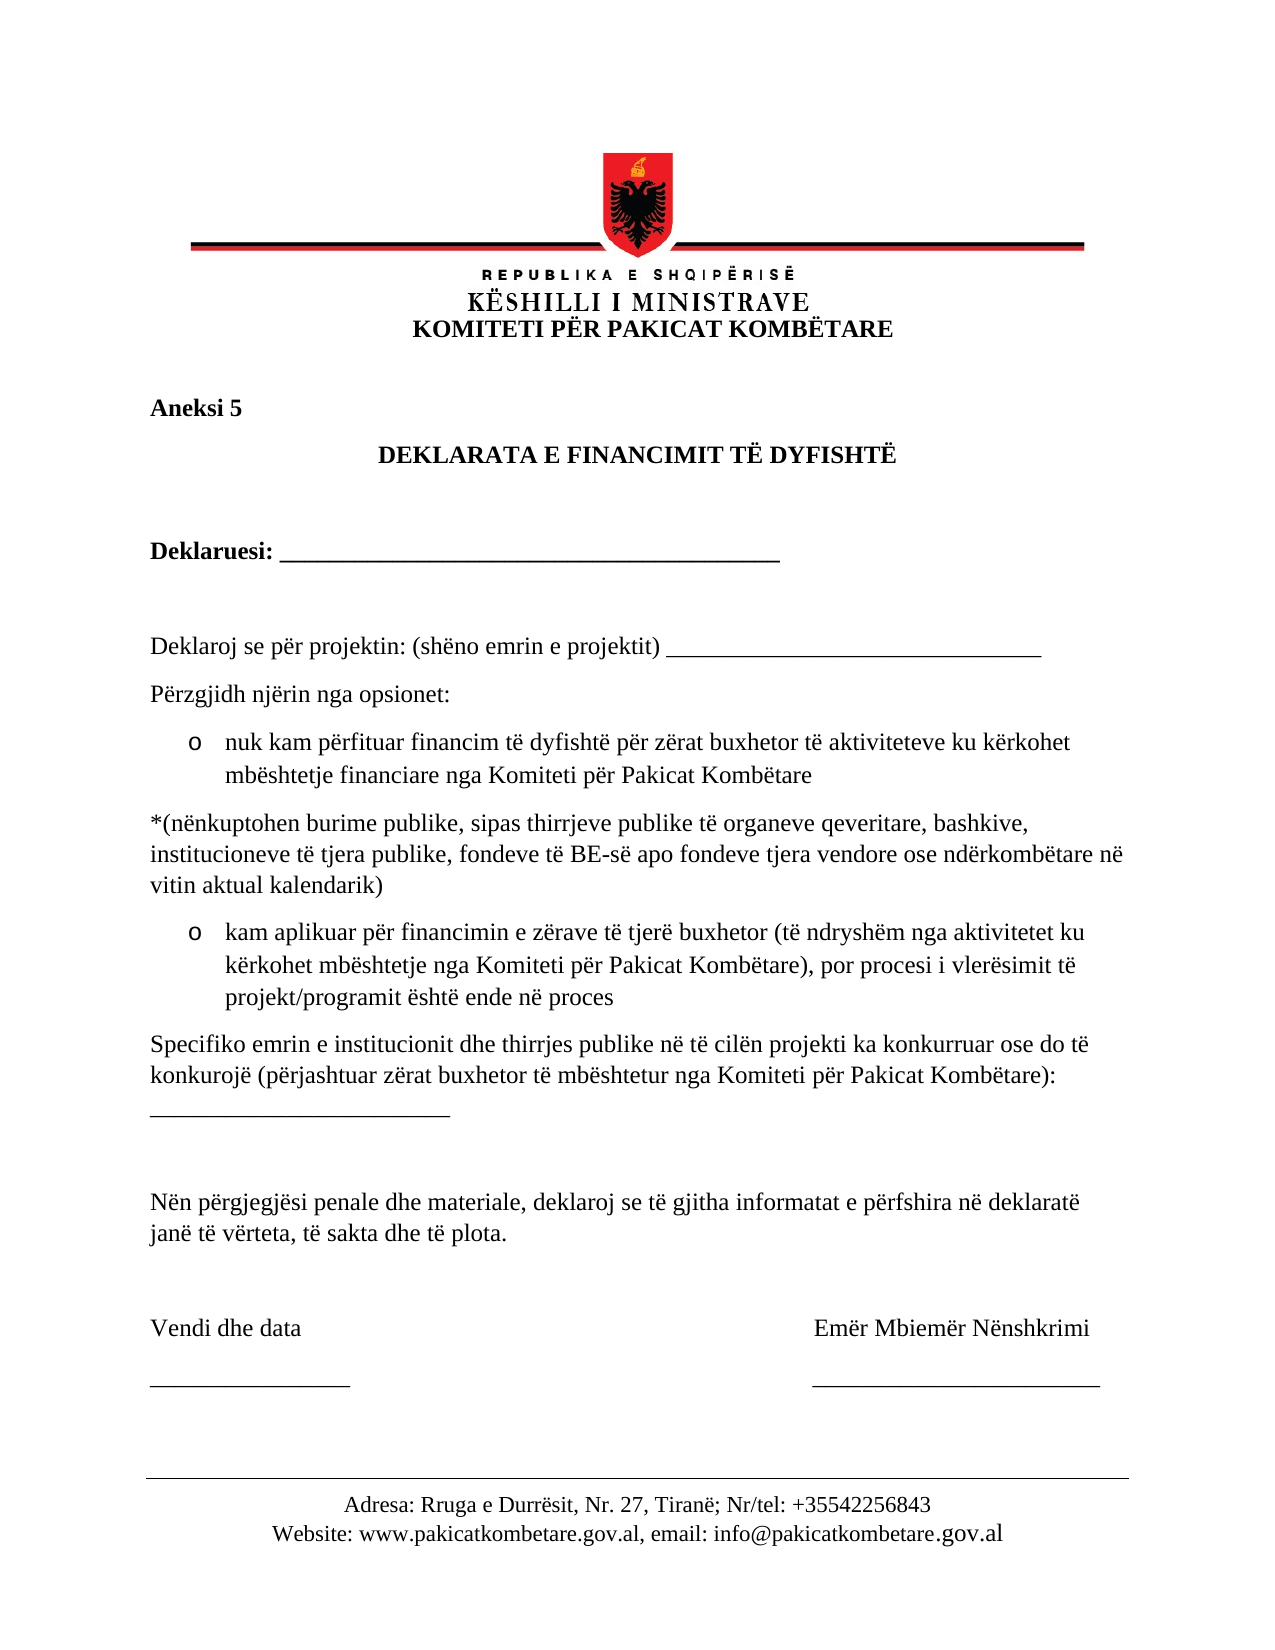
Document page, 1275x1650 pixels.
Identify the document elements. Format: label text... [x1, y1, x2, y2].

text *(nënkuptohen burime publike, sipas thirrjeve publike të organeve qeveritare, bashkive, institucioneve të tjera publike, fondeve të BE-së apo fondeve tjera vendore ose ndërkombëtare në vitin aktual kalendarik) [150, 808, 1125, 898]
picture [190, 150, 1085, 314]
text DEKLARATA E FINANCIMIT TË DYFISHTË [150, 441, 1125, 469]
text Përzgjidh njërin nga opsionet: [150, 679, 1125, 708]
list kam aplikuar për financimin e zërave të tjerë buxhetor (të ndryshëm nga aktivitetet ku kërkohet mbështetje nga Komiteti për Pakicat Kombëtare), por procesi i vlerësimit të projekt/programit është ende në proces [187, 917, 1125, 1010]
text Deklaruesi: ________________________________________ [150, 536, 1125, 565]
text Deklaroj se për projektin: (shëno emrin e projektit) ______________________________ [150, 631, 1125, 660]
text Nën përgjegjësi penale dhe materiale, deklaroj se të gjitha informatat e përfshira në deklaratë janë të vërteta, të sakta dhe të plota. [150, 1187, 1125, 1247]
text Aneksi 5 [150, 393, 1125, 422]
text KOMITETI PËR PAKICAT KOMBËTARE [150, 314, 1125, 343]
text ________________ _______________________ [150, 1361, 1125, 1390]
text Specifiko emrin e institucionit dhe thirrjes publike në të cilën projekti ka konkurruar ose do të konkurojë (përjashtuar zërat buxhetor të mbështetur nga Komiteti për Pakicat Kombëtare): ________________________ [150, 1029, 1125, 1120]
list nuk kam përfituar financim të dyfishtë për zërat buxhetor të aktiviteteve ku kërkohet mbështetje financiare nga Komiteti për Pakicat Kombëtare [187, 727, 1125, 789]
text Vendi dhe data Emër Mbiemër Nënshkrimi [150, 1313, 1125, 1342]
